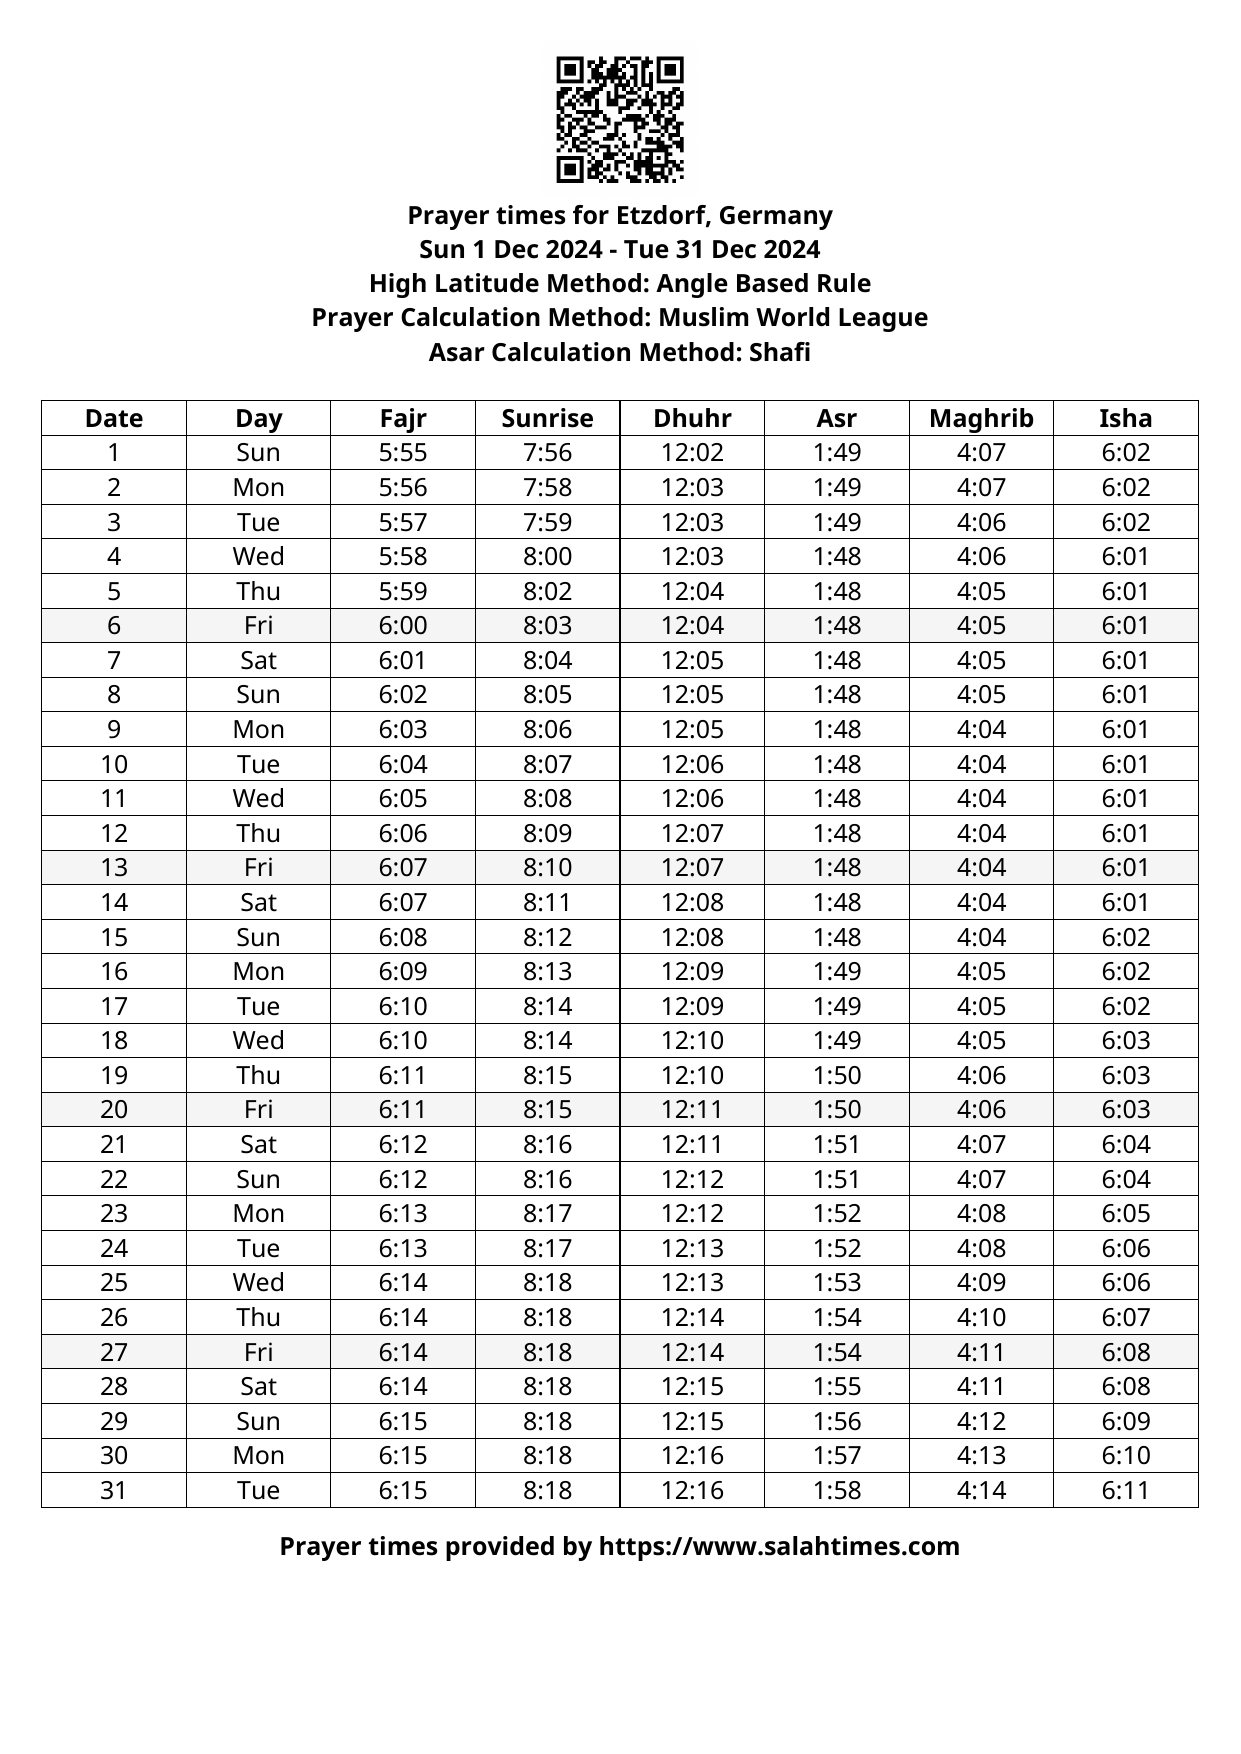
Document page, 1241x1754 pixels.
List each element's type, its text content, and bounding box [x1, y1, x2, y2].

table_cell 8:08 [476, 781, 619, 815]
table_cell 29 [42, 1404, 186, 1437]
table_cell 12:03 [621, 505, 764, 538]
table_cell 8:18 [476, 1404, 619, 1437]
table_header Dhuhr [621, 401, 764, 434]
table_cell 12:09 [621, 954, 764, 988]
table_cell 5:58 [331, 539, 475, 573]
table_cell 1:48 [765, 851, 909, 884]
table_cell 16 [42, 954, 186, 988]
table_cell 1:48 [765, 747, 909, 780]
table_cell Fri [187, 609, 330, 642]
table_cell 7:59 [476, 505, 619, 538]
table_cell Tue [187, 989, 330, 1022]
table_cell 5:57 [331, 505, 475, 538]
table_cell 6:06 [1054, 1266, 1198, 1299]
table_cell 12:04 [621, 609, 764, 642]
table_cell Sun [187, 920, 330, 953]
table_cell 1:49 [765, 505, 909, 538]
table_cell 4:04 [910, 920, 1053, 953]
table_cell 1:48 [765, 885, 909, 919]
table_cell 12:04 [621, 574, 764, 607]
table_cell 4:05 [910, 609, 1053, 642]
table_cell 11 [42, 781, 186, 815]
table_cell 6:01 [1054, 678, 1198, 711]
table_cell 6:02 [1054, 920, 1198, 953]
table_cell 1:49 [765, 954, 909, 988]
table_cell 14 [42, 885, 186, 919]
table_cell Wed [187, 539, 330, 573]
table_cell 6:03 [1054, 1024, 1198, 1057]
table_cell 12:15 [621, 1369, 764, 1403]
table_cell 6:07 [331, 851, 475, 884]
table_cell 1:53 [765, 1266, 909, 1299]
table_cell 6:02 [1054, 989, 1198, 1022]
table_cell 12:08 [621, 920, 764, 953]
table_cell 1:55 [765, 1369, 909, 1403]
table_cell 4:05 [910, 1024, 1053, 1057]
table_cell 6:02 [331, 678, 475, 711]
table_cell 1:48 [765, 678, 909, 711]
table_cell 31 [42, 1473, 186, 1507]
table_cell 1:54 [765, 1335, 909, 1368]
table_cell 12:13 [621, 1266, 764, 1299]
table_cell 30 [42, 1439, 186, 1472]
table_cell Wed [187, 781, 330, 815]
table_cell Wed [187, 1024, 330, 1057]
text High Latitude Method: Angle Based Rule [42, 266, 1198, 300]
table_cell 6:02 [1054, 954, 1198, 988]
table_cell Mon [187, 470, 330, 504]
table_cell 1:48 [765, 609, 909, 642]
table_cell 6:10 [331, 989, 475, 1022]
table_cell 13 [42, 851, 186, 884]
table_cell 8:18 [476, 1300, 619, 1334]
table_cell 4:04 [910, 712, 1053, 746]
table_cell 6:14 [331, 1300, 475, 1334]
table_cell 7:56 [476, 436, 619, 469]
table_cell 1:57 [765, 1439, 909, 1472]
table_cell 6:01 [1054, 885, 1198, 919]
table_cell 4:11 [910, 1335, 1053, 1368]
table_cell 4:04 [910, 851, 1053, 884]
table_cell 6:00 [331, 609, 475, 642]
table_cell 12:03 [621, 470, 764, 504]
table_cell 4:04 [910, 747, 1053, 780]
table_cell 6:03 [1054, 1093, 1198, 1126]
table_cell 8:10 [476, 851, 619, 884]
table_cell 8:06 [476, 712, 619, 746]
table_cell 1:48 [765, 781, 909, 815]
table_cell 6:11 [1054, 1473, 1198, 1507]
table_cell 4:04 [910, 885, 1053, 919]
table_cell 8:15 [476, 1058, 619, 1092]
table_cell 6:01 [1054, 816, 1198, 849]
table_cell 12:09 [621, 989, 764, 1022]
table_cell 22 [42, 1162, 186, 1195]
table_cell 1:52 [765, 1231, 909, 1264]
table_cell 4:06 [910, 1093, 1053, 1126]
table_cell 8:11 [476, 885, 619, 919]
table_cell 12:11 [621, 1127, 764, 1161]
table_cell Tue [187, 505, 330, 538]
table_cell 8:07 [476, 747, 619, 780]
table_cell 6:01 [1054, 851, 1198, 884]
table_cell 12:16 [621, 1473, 764, 1507]
table_cell 6:10 [1054, 1439, 1198, 1472]
table_cell 6:15 [331, 1439, 475, 1472]
table_cell 8:13 [476, 954, 619, 988]
table_cell 6:12 [331, 1127, 475, 1161]
table_cell 8:18 [476, 1335, 619, 1368]
table_cell 7 [42, 643, 186, 677]
table_cell 1:48 [765, 920, 909, 953]
table_cell 12:05 [621, 678, 764, 711]
table_cell 4:04 [910, 781, 1053, 815]
table_cell 1:51 [765, 1162, 909, 1195]
table_cell 12:05 [621, 712, 764, 746]
table_cell 21 [42, 1127, 186, 1161]
table_cell 6:01 [1054, 781, 1198, 815]
table_cell 6:01 [1054, 539, 1198, 573]
table_cell 4:05 [910, 643, 1053, 677]
table_cell Tue [187, 1231, 330, 1264]
table_cell 17 [42, 989, 186, 1022]
table_cell 20 [42, 1093, 186, 1126]
table_cell 18 [42, 1024, 186, 1057]
table_cell 6:02 [1054, 436, 1198, 469]
table_cell 6:09 [1054, 1404, 1198, 1437]
table_cell 2 [42, 470, 186, 504]
table_cell 1:52 [765, 1196, 909, 1230]
table_cell 4:06 [910, 505, 1053, 538]
table_cell 7:58 [476, 470, 619, 504]
table_cell 6:04 [1054, 1127, 1198, 1161]
table_cell 12 [42, 816, 186, 849]
table_cell 12:05 [621, 643, 764, 677]
text Sun 1 Dec 2024 - Tue 31 Dec 2024 [42, 232, 1198, 266]
text Prayer times for Etzdorf, Germany [42, 198, 1198, 232]
table_cell 4:05 [910, 574, 1053, 607]
table_cell 1:48 [765, 816, 909, 849]
table_cell 8:05 [476, 678, 619, 711]
table_cell 12:12 [621, 1162, 764, 1195]
table_cell 12:08 [621, 885, 764, 919]
table_cell Fri [187, 1335, 330, 1368]
table_cell 24 [42, 1231, 186, 1264]
table_cell 6:13 [331, 1231, 475, 1264]
table_cell 26 [42, 1300, 186, 1334]
table_cell 6:02 [1054, 505, 1198, 538]
table_header Fajr [331, 401, 475, 434]
table_cell 4:05 [910, 678, 1053, 711]
table_cell 6:14 [331, 1266, 475, 1299]
table_cell 4:12 [910, 1404, 1053, 1437]
table_cell 8:14 [476, 989, 619, 1022]
table_cell 5:55 [331, 436, 475, 469]
table_cell Sun [187, 436, 330, 469]
table_header Sunrise [476, 401, 619, 434]
table_cell 5:56 [331, 470, 475, 504]
table_cell 1:51 [765, 1127, 909, 1161]
table_cell Thu [187, 1058, 330, 1092]
table_cell 1:54 [765, 1300, 909, 1334]
table_cell 6:01 [331, 643, 475, 677]
table_cell 4:06 [910, 1058, 1053, 1092]
table_cell Tue [187, 1473, 330, 1507]
table_cell Thu [187, 816, 330, 849]
table_cell 4:08 [910, 1231, 1053, 1264]
table_cell 27 [42, 1335, 186, 1368]
table_cell 4:10 [910, 1300, 1053, 1334]
table_cell Sun [187, 1404, 330, 1437]
table_cell Thu [187, 1300, 330, 1334]
text Prayer Calculation Method: Muslim World League [42, 300, 1198, 334]
table_cell 8:04 [476, 643, 619, 677]
table_cell 6:14 [331, 1369, 475, 1403]
table_cell 8:18 [476, 1266, 619, 1299]
table_cell 4:07 [910, 1162, 1053, 1195]
table_cell 12:14 [621, 1300, 764, 1334]
table_cell 6:12 [331, 1162, 475, 1195]
table_cell 4:06 [910, 539, 1053, 573]
table_cell 1:48 [765, 643, 909, 677]
table_cell 6:15 [331, 1473, 475, 1507]
text Prayer times provided by https://www.salahtimes.com [42, 1528, 1198, 1563]
table_cell 8:17 [476, 1231, 619, 1264]
table_cell 8:16 [476, 1162, 619, 1195]
table_cell 8:15 [476, 1093, 619, 1126]
table_cell 4:04 [910, 816, 1053, 849]
table_cell 4:07 [910, 1127, 1053, 1161]
table_cell Wed [187, 1266, 330, 1299]
table_cell 12:11 [621, 1093, 764, 1126]
table_cell 8:03 [476, 609, 619, 642]
table_cell Sun [187, 1162, 330, 1195]
table_cell 25 [42, 1266, 186, 1299]
table_cell 6:10 [331, 1024, 475, 1057]
table_cell Mon [187, 1439, 330, 1472]
table_cell 10 [42, 747, 186, 780]
table_cell 8:16 [476, 1127, 619, 1161]
table_cell 1:56 [765, 1404, 909, 1437]
table_cell 6:08 [1054, 1369, 1198, 1403]
table_cell 15 [42, 920, 186, 953]
table_cell 6:11 [331, 1058, 475, 1092]
table_cell Sat [187, 885, 330, 919]
table_cell 6:08 [331, 920, 475, 953]
text Asar Calculation Method: Shafi [42, 334, 1198, 368]
table_cell 6:14 [331, 1335, 475, 1368]
table_cell 3 [42, 505, 186, 538]
table_cell 6:09 [331, 954, 475, 988]
table_cell 12:10 [621, 1058, 764, 1092]
table_cell Tue [187, 747, 330, 780]
table_cell 1:49 [765, 989, 909, 1022]
table_cell 4:05 [910, 989, 1053, 1022]
table_cell 8:14 [476, 1024, 619, 1057]
table_cell 1:50 [765, 1058, 909, 1092]
table_cell 8:00 [476, 539, 619, 573]
table_cell 8:18 [476, 1439, 619, 1472]
table_cell 4:05 [910, 954, 1053, 988]
table_cell 12:12 [621, 1196, 764, 1230]
table_cell 8:18 [476, 1473, 619, 1507]
table_cell 4:13 [910, 1439, 1053, 1472]
table_cell 9 [42, 712, 186, 746]
table_cell 8:18 [476, 1369, 619, 1403]
table_cell 8:02 [476, 574, 619, 607]
table_cell Sat [187, 643, 330, 677]
table_cell 8 [42, 678, 186, 711]
table_cell Thu [187, 574, 330, 607]
table_cell 19 [42, 1058, 186, 1092]
table_cell 12:13 [621, 1231, 764, 1264]
table_header Day [187, 401, 330, 434]
table_cell 12:16 [621, 1439, 764, 1472]
table_cell 4:14 [910, 1473, 1053, 1507]
table_cell Mon [187, 954, 330, 988]
table_header Date [42, 401, 186, 434]
table_cell 6:05 [1054, 1196, 1198, 1230]
table_cell Sun [187, 678, 330, 711]
table_cell 1:58 [765, 1473, 909, 1507]
table_cell 6:05 [331, 781, 475, 815]
table_cell 12:07 [621, 816, 764, 849]
table_cell 8:12 [476, 920, 619, 953]
table_cell 6:06 [331, 816, 475, 849]
table_cell 1:48 [765, 574, 909, 607]
table_cell 6:11 [331, 1093, 475, 1126]
table_header Asr [765, 401, 909, 434]
picture [542, 41, 699, 198]
table_cell Fri [187, 851, 330, 884]
table_cell 6:13 [331, 1196, 475, 1230]
table_cell 4:11 [910, 1369, 1053, 1403]
table_cell 6:03 [331, 712, 475, 746]
table_cell 6:01 [1054, 747, 1198, 780]
table_cell 1:49 [765, 436, 909, 469]
table_cell 6 [42, 609, 186, 642]
table_cell 8:09 [476, 816, 619, 849]
table_cell 6:07 [1054, 1300, 1198, 1334]
table_cell 1:48 [765, 539, 909, 573]
table_cell 5:59 [331, 574, 475, 607]
table_cell 4:09 [910, 1266, 1053, 1299]
table_cell 12:10 [621, 1024, 764, 1057]
table_cell 6:01 [1054, 712, 1198, 746]
table_header Maghrib [910, 401, 1053, 434]
table_cell 6:03 [1054, 1058, 1198, 1092]
table_cell 1:50 [765, 1093, 909, 1126]
table_cell 6:02 [1054, 470, 1198, 504]
table_cell Mon [187, 1196, 330, 1230]
table_cell 12:06 [621, 781, 764, 815]
table_cell 6:01 [1054, 609, 1198, 642]
table_cell 6:08 [1054, 1335, 1198, 1368]
table_cell 28 [42, 1369, 186, 1403]
table_cell 4 [42, 539, 186, 573]
table_cell 12:03 [621, 539, 764, 573]
table_cell 1:48 [765, 712, 909, 746]
table_cell 6:07 [331, 885, 475, 919]
table_cell 4:08 [910, 1196, 1053, 1230]
table_cell 4:07 [910, 436, 1053, 469]
table_cell 12:06 [621, 747, 764, 780]
table_cell 12:07 [621, 851, 764, 884]
table_cell 6:04 [1054, 1162, 1198, 1195]
table_cell 23 [42, 1196, 186, 1230]
table_cell Mon [187, 712, 330, 746]
table_cell 6:01 [1054, 643, 1198, 677]
table_cell Fri [187, 1093, 330, 1126]
table_cell 4:07 [910, 470, 1053, 504]
table_cell 1 [42, 436, 186, 469]
table_cell 12:02 [621, 436, 764, 469]
table_cell 1:49 [765, 470, 909, 504]
table_cell Sat [187, 1127, 330, 1161]
table_cell 6:06 [1054, 1231, 1198, 1264]
table_cell 8:17 [476, 1196, 619, 1230]
table_cell 6:04 [331, 747, 475, 780]
table_cell 1:49 [765, 1024, 909, 1057]
table_cell 12:15 [621, 1404, 764, 1437]
table_cell 6:15 [331, 1404, 475, 1437]
table_cell Sat [187, 1369, 330, 1403]
table_cell 6:01 [1054, 574, 1198, 607]
table_cell 5 [42, 574, 186, 607]
table_cell 12:14 [621, 1335, 764, 1368]
table_header Isha [1054, 401, 1198, 434]
